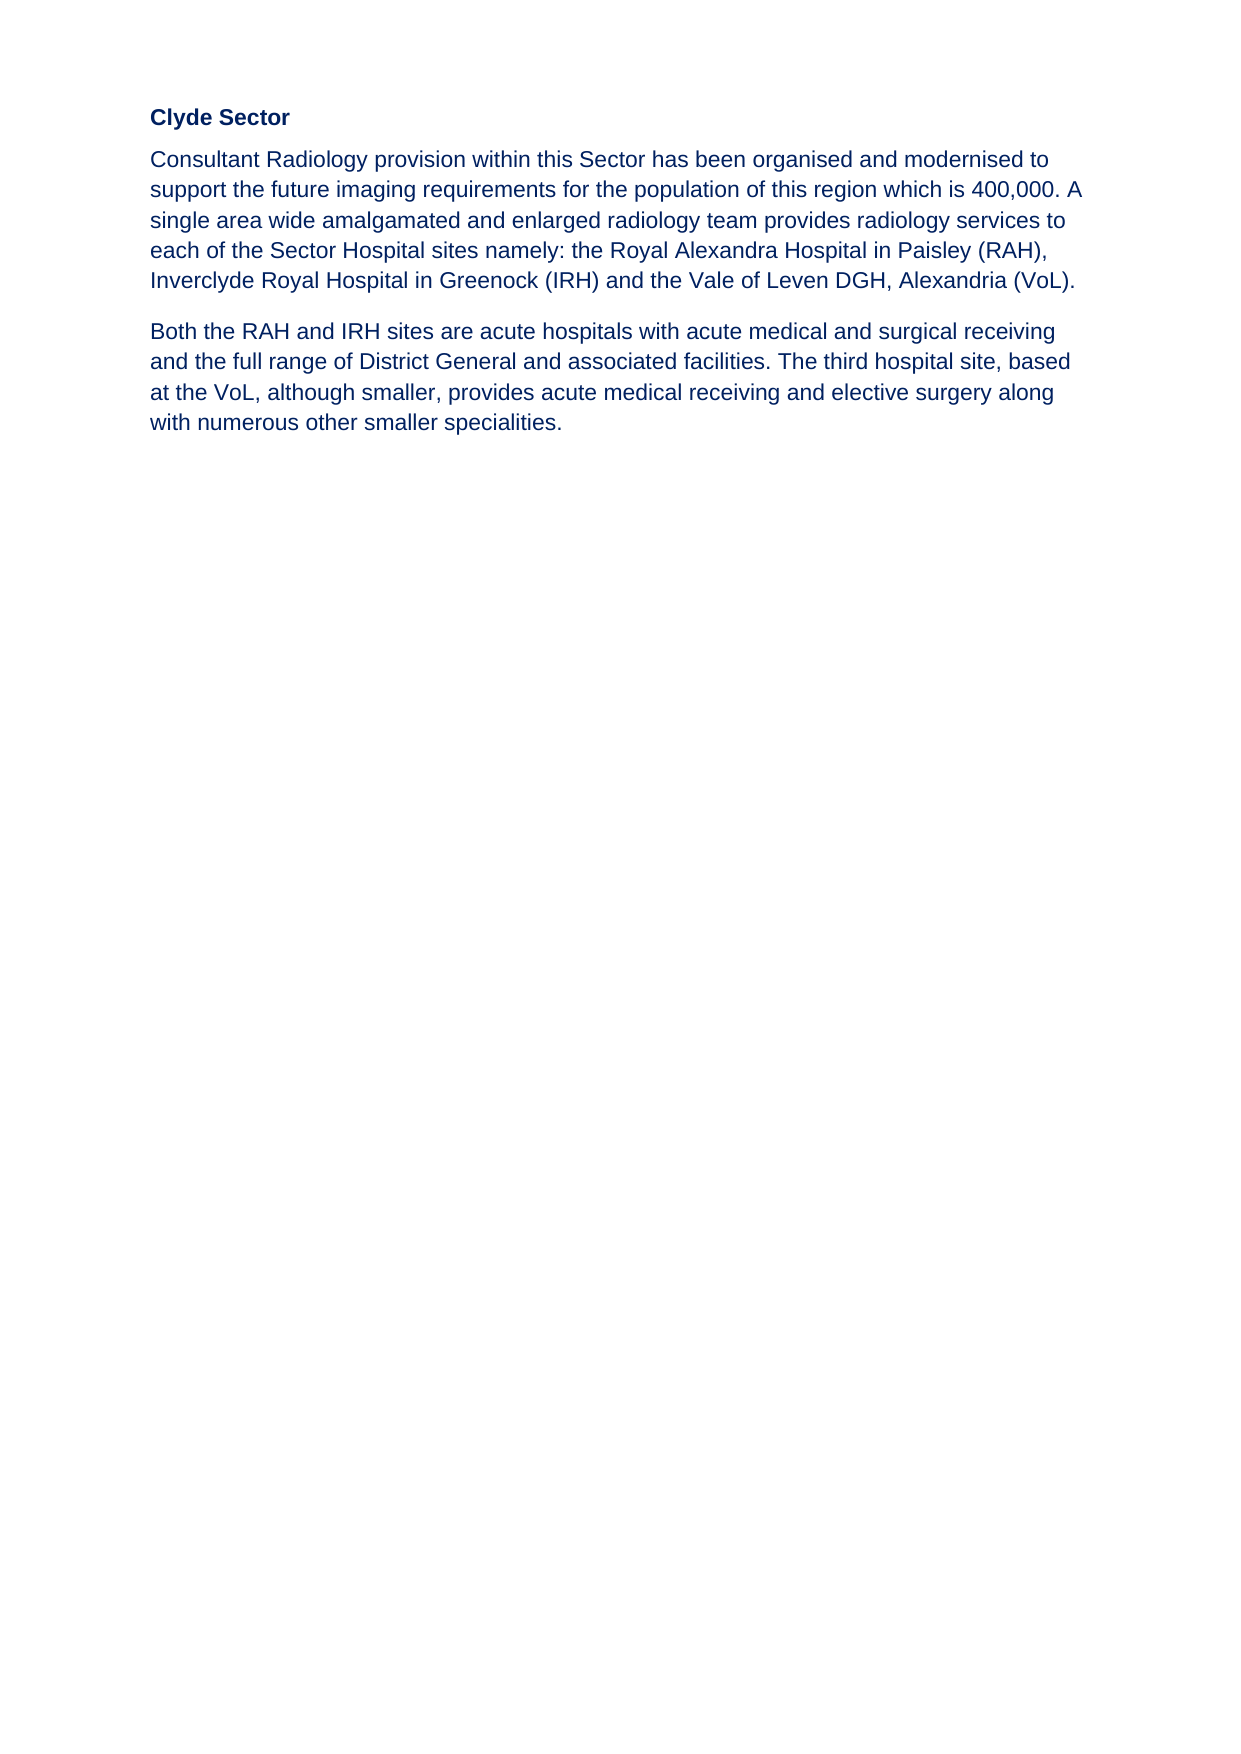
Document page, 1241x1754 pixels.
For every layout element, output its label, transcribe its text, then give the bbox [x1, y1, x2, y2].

text Clyde Sector [150, 103, 1090, 130]
text Consultant Radiology provision within this Sector has been organised and modernised to support the future imaging requirements for the population of this region which is 400,000. A single area wide amalgamated and enlarged radiology team provides radiology services to each of the Sector Hospital sites namely: the Royal Alexandra Hospital in Paisley (RAH), Inverclyde Royal Hospital in Greenock (IRH) and the Vale of Leven DGH, Alexandria (VoL). [150, 146, 1090, 293]
text Both the RAH and IRH sites are acute hospitals with acute medical and surgical receiving and the full range of District General and associated facilities. The third hospital site, based at the VoL, although smaller, provides acute medical receiving and elective surgery along with numerous other smaller specialities. [150, 318, 1090, 435]
